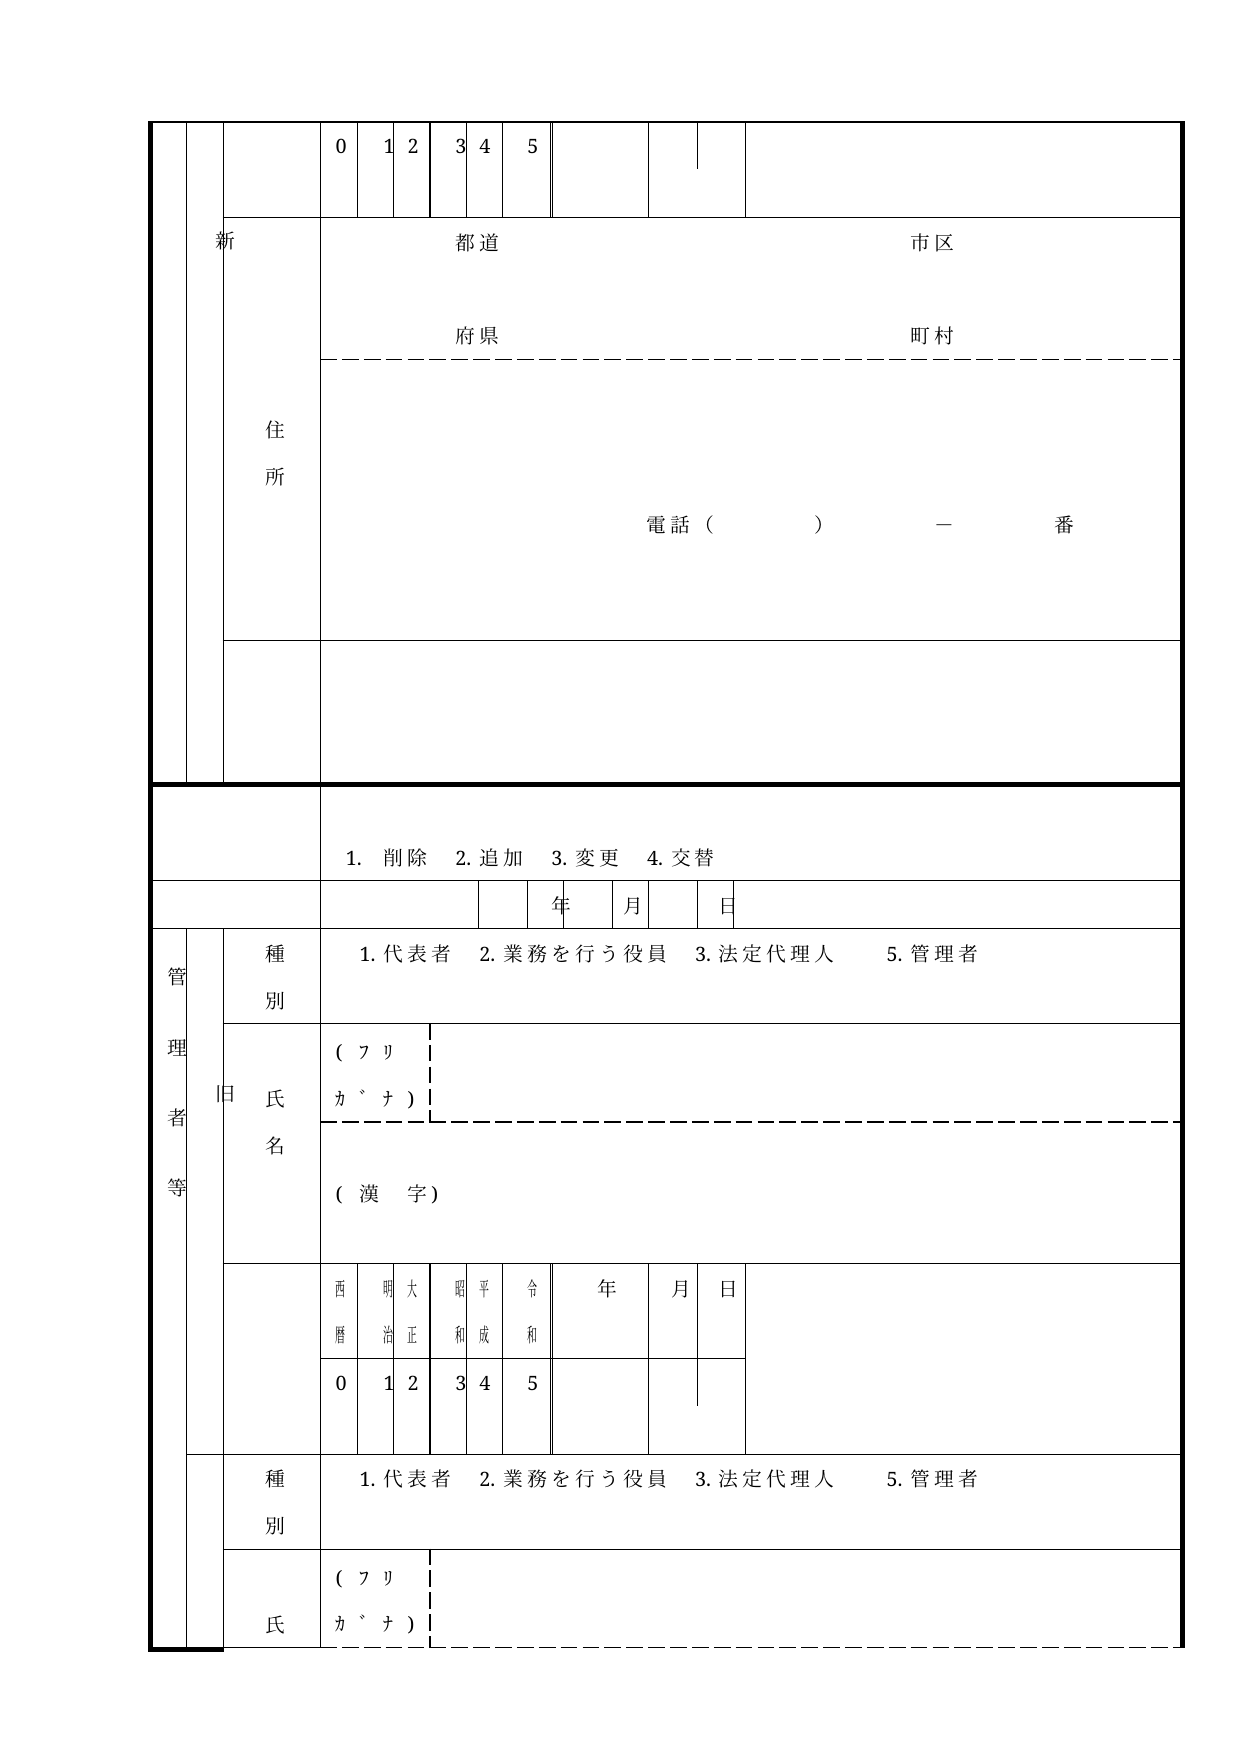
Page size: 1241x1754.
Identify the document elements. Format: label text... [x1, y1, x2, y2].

table_cell 2 [394, 1359, 429, 1454]
table_cell [698, 1359, 745, 1406]
table_cell [430, 1024, 1180, 1121]
table_cell [430, 1550, 1180, 1647]
table_cell 旧 [187, 929, 223, 1454]
table_cell [649, 1406, 745, 1454]
table_cell 種 別 [224, 1455, 320, 1548]
table_cell 日 [698, 881, 733, 928]
table_cell 1 [358, 1359, 393, 1454]
table_cell 年 [528, 881, 563, 928]
table_cell 管 理 者 等 [153, 929, 186, 1647]
table_cell 明治 [358, 1264, 393, 1358]
table_cell 住 所 [224, 218, 320, 640]
table_cell (ﾌﾘｶﾞﾅ) [321, 1024, 430, 1121]
table_cell 都道 市区 府県 町村 [321, 218, 1180, 359]
table_cell [153, 787, 320, 880]
table_cell 昭和 [431, 1264, 466, 1358]
table_cell 大正 [394, 1264, 429, 1358]
table_cell 西暦 [321, 1264, 357, 1358]
table_cell 月 [649, 1264, 697, 1358]
table_cell [553, 169, 648, 217]
table_cell [224, 123, 320, 217]
table_cell 年 [553, 1264, 648, 1358]
table_cell [321, 881, 478, 928]
table_cell [224, 641, 320, 782]
table_cell 1 [358, 123, 393, 217]
table_cell [321, 641, 1180, 782]
table_cell [649, 881, 697, 928]
table_cell 電話（ ） － 番 [321, 359, 1180, 640]
table_cell [553, 123, 648, 169]
table_cell 平成 [467, 1264, 502, 1358]
table_cell 種 別 [224, 929, 320, 1023]
table_cell [649, 169, 745, 217]
table_cell [224, 1264, 320, 1454]
table_cell 5 [503, 1359, 550, 1454]
table_cell 3 [431, 123, 466, 217]
table_cell [553, 1359, 648, 1406]
table_cell 日 [698, 1264, 745, 1358]
table_cell [553, 1406, 648, 1454]
table_cell (漢 字) [321, 1121, 1180, 1263]
table_cell 3 [431, 1359, 466, 1454]
table_cell 1.代表者 2.業務を行う役員 3.法定代理人 5.管理者 [321, 929, 1180, 1023]
table_cell 新 [187, 1455, 223, 1647]
table_cell 4 [467, 123, 502, 217]
table_cell [734, 881, 1180, 928]
table_cell 1.削除 2.追加 3.変更 4.交替 [321, 787, 1180, 880]
table_cell (ﾌﾘｶﾞﾅ) [321, 1550, 430, 1647]
table_cell 0 [321, 1359, 357, 1454]
table_cell [479, 881, 527, 928]
table_cell 氏 名 [224, 1024, 320, 1263]
table_cell 4 [467, 1359, 502, 1454]
table_cell [564, 881, 612, 928]
table_cell [649, 1359, 697, 1406]
table_cell 氏 名 [224, 1550, 320, 1647]
table_cell 2 [394, 123, 429, 217]
table_cell 0 [321, 123, 357, 217]
table_cell [746, 123, 1180, 217]
table_cell 月 [613, 881, 648, 928]
table_cell 5 [503, 123, 550, 217]
table_cell [153, 881, 320, 928]
table_cell [649, 123, 697, 169]
table_cell 1.代表者 2.業務を行う役員 3.法定代理人 5.管理者 [321, 1455, 1180, 1548]
table_cell [746, 1264, 1180, 1454]
table_cell 令和 [503, 1264, 550, 1358]
table_cell [698, 123, 745, 169]
